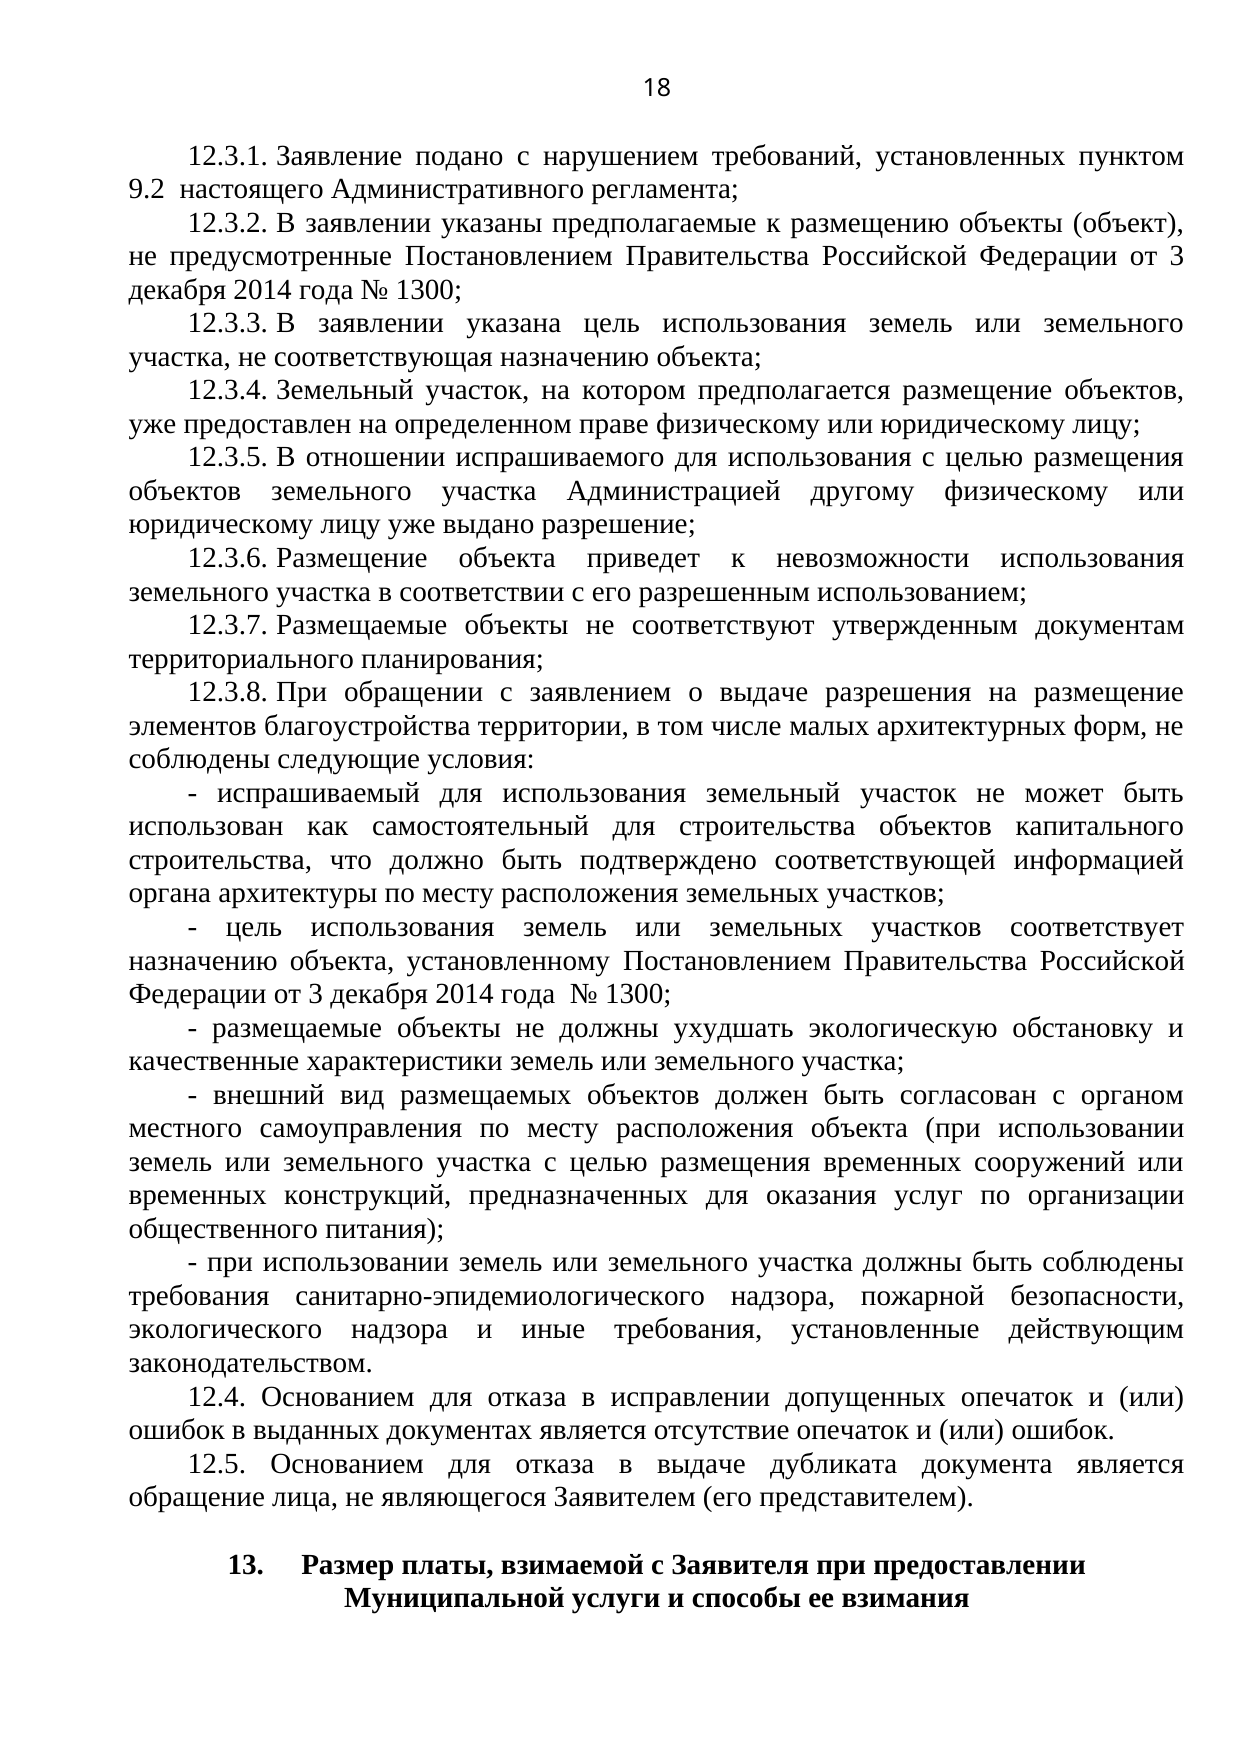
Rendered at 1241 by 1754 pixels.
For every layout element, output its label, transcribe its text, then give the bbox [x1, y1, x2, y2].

text 12.5. Основанием для отказа в выдаче дубликата документа является обращение лица, не являющегося Заявителем (его представителем). [128, 1446, 1185, 1513]
list В отношении испрашиваемого для использования с целью размещения объектов земельного участка Администрацией другому физическому или юридическому лицу уже выдано разрешение; [128, 439, 1185, 540]
list Размещение объекта приведет к невозможности использования земельного участка в соответствии с его разрешенным использованием; [128, 540, 1185, 607]
list - при использовании земель или земельного участка должны быть соблюдены требования санитарно-эпидемиологического надзора, пожарной безопасности, экологического надзора и иные требования, установленные действующим законодательством. [128, 1244, 1185, 1379]
list В заявлении указаны предполагаемые к размещению объекты (объект), не предусмотренные Постановлением Правительства Российской Федерации от 3 декабря 2014 года № 1300; [128, 205, 1185, 305]
list При обращении с заявлением о выдаче разрешения на размещение элементов благоустройства территории, в том числе малых архитектурных форм, не соблюдены следующие условия: [128, 674, 1185, 775]
list В заявлении указана цель использования земель или земельного участка, не соответствующая назначению объекта; [128, 305, 1185, 372]
list - цель использования земель или земельных участков соответствует назначению объекта, установленному Постановлением Правительства Российской Федерации от 3 декабря 2014 года № 1300; [128, 909, 1185, 1010]
text 12.4. Основанием для отказа в исправлении допущенных опечаток и (или) ошибок в выданных документах является отсутствие опечаток и (или) ошибок. [128, 1379, 1185, 1446]
list - испрашиваемый для использования земельный участок не может быть использован как самостоятельный для строительства объектов капитального строительства, что должно быть подтверждено соответствующей информацией органа архитектуры по месту расположения земельных участков; [128, 775, 1185, 909]
list - размещаемые объекты не должны ухудшать экологическую обстановку и качественные характеристики земель или земельного участка; [128, 1010, 1185, 1077]
list - внешний вид размещаемых объектов должен быть согласован с органом местного самоуправления по месту расположения объекта (при использовании земель или земельного участка с целью размещения временных сооружений или временных конструкций, предназначенных для оказания услуг по организации общественного питания); [128, 1077, 1185, 1244]
list Заявление подано с нарушением требований, установленных пунктом 9.2 настоящего Административного регламента; [128, 138, 1185, 205]
text 13. Размер платы, взимаемой с Заявителя при предоставлении Муниципальной услуги и способы ее взимания [128, 1547, 1185, 1614]
list Размещаемые объекты не соответствуют утвержденным документам территориального планирования; [128, 607, 1185, 674]
list Земельный участок, на котором предполагается размещение объектов, уже предоставлен на определенном праве физическому или юридическому лицу; [128, 372, 1185, 439]
